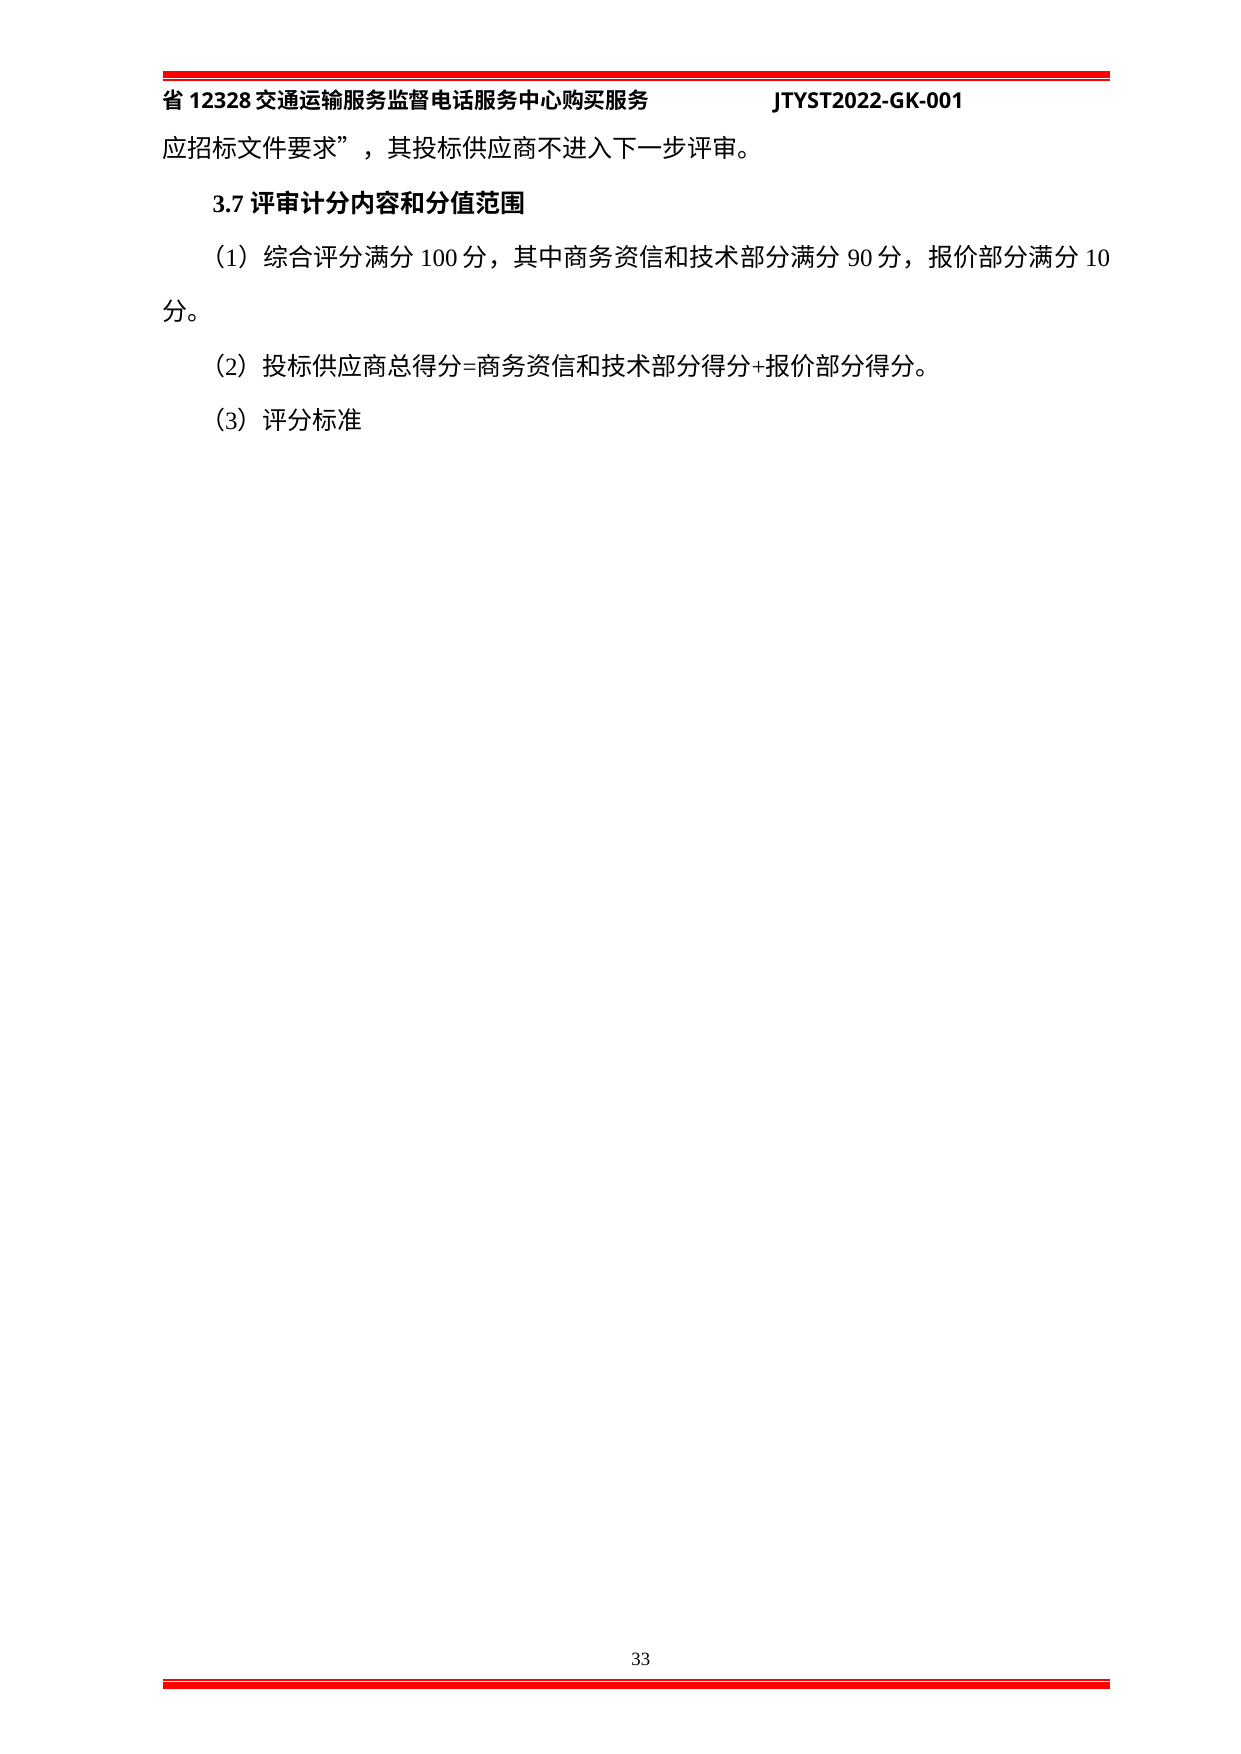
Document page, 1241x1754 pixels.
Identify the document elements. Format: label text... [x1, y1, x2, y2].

text （2）投标供应商总得分=商务资信和技术部分得分+报价部分得分。 [162, 346, 1110, 382]
text （3）评分标准 [162, 401, 1110, 437]
text （1）综合评分满分100分，其中商务资信和技术部分满分90分，报价部分满分10分。 [162, 237, 1110, 328]
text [162, 129, 1110, 165]
text 3.7 评审计分内容和分值范围 [162, 183, 1110, 219]
